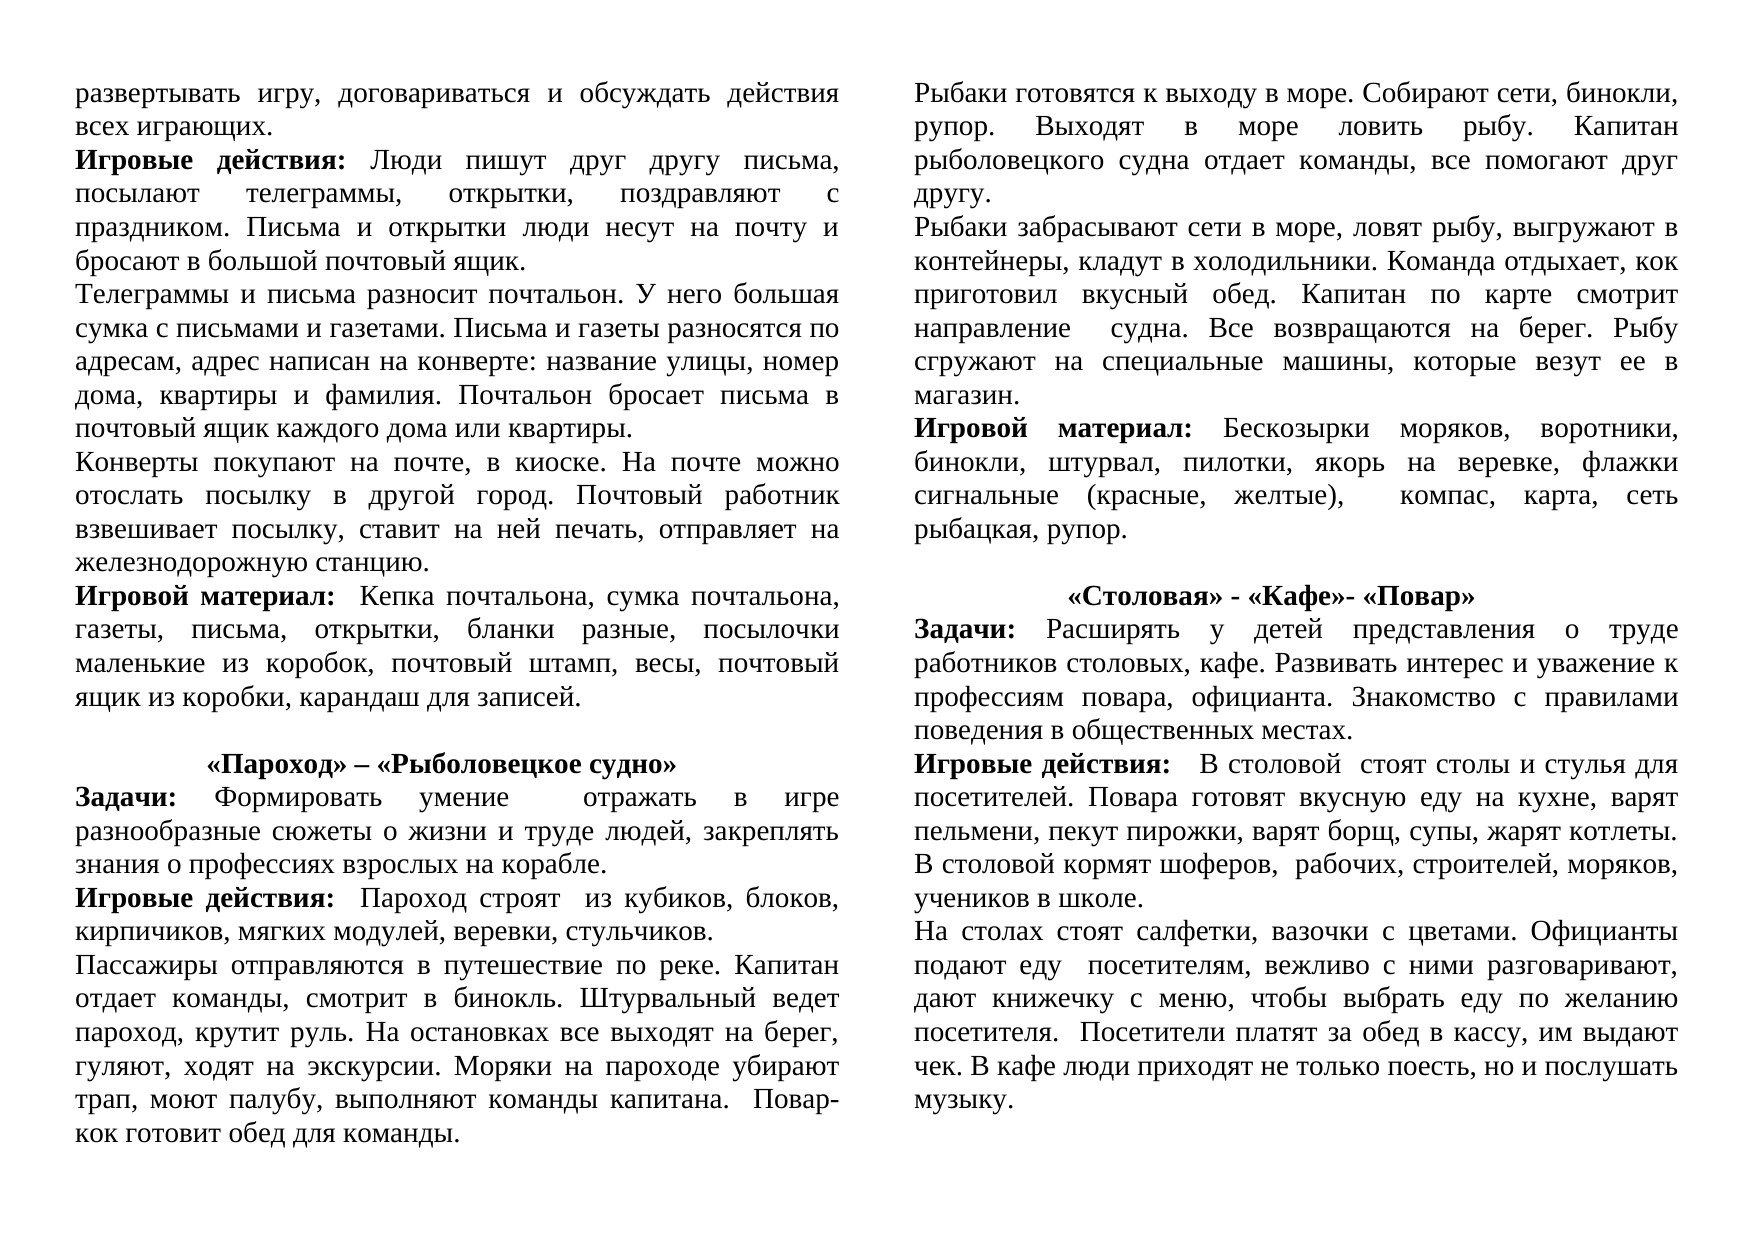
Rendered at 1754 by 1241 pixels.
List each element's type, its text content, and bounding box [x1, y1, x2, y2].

text Игровые действия: Люди пишут друг другу письма, посылают телеграммы, открытки, поздравляют с праздником. Письма и открытки люди несут на почту и бросают в большой почтовый ящик. [75, 142, 840, 276]
text Рыбаки забрасывают сети в море, ловят рыбу, выгружают в контейнеры, кладут в холодильники. Команда отдыхает, кок приготовил вкусный обед. Капитан по карте смотрит направление судна. Все возвращаются на берег. Рыбу сгружают на специальные машины, которые везут ее в магазин. [914, 209, 1679, 410]
text Игровой материал: Бескозырки моряков, воротники, бинокли, штурвал, пилотки, якорь на веревке, флажки сигнальные (красные, желтые), компас, карта, сеть рыбацкая, рупор. [914, 410, 1679, 544]
text Рыбаки готовятся к выходу в море. Собирают сети, бинокли, рупор. Выходят в море ловить рыбу. Капитан рыболовецкого судна отдает команды, все помогают друг другу. [914, 75, 1679, 209]
text Игровые действия: В столовой стоят столы и стулья для посетителей. Повара готовят вкусную еду на кухне, варят пельмени, пекут пирожки, варят борщ, супы, жарят котлеты. В столовой кормят шоферов, рабочих, строителей, моряков, учеников в школе. [914, 746, 1679, 913]
text «Столовая» - «Кафе»- «Повар» [914, 578, 1679, 612]
text «Пароход» – «Рыболовецкое судно» [75, 746, 840, 779]
text Конверты покупают на почте, в киоске. На почте можно отослать посылку в другой город. Почтовый работник взвешивает посылку, ставит на ней печать, отправляет на железнодорожную станцию. [75, 444, 840, 578]
text Игровые действия: Пароход строят из кубиков, блоков, кирпичиков, мягких модулей, веревки, стульчиков. [75, 880, 840, 947]
text Телеграммы и письма разносит почтальон. У него большая сумка с письмами и газетами. Письма и газеты разносятся по адресам, адрес написан на конверте: название улицы, номер дома, квартиры и фамилия. Почтальон бросает письма в почтовый ящик каждого дома или квартиры. [75, 276, 840, 444]
text На столах стоят салфетки, вазочки с цветами. Официанты подают еду посетителям, вежливо с ними разговаривают, дают книжечку с меню, чтобы выбрать еду по желанию посетителя. Посетители платят за обед в кассу, им выдают чек. В кафе люди приходят не только поесть, но и послушать музыку. [914, 913, 1679, 1115]
text Задачи: Формировать умение отражать в игре разнообразные сюжеты о жизни и труде людей, закреплять знания о профессиях взрослых на корабле. [75, 779, 840, 880]
text Игровой материал: Кепка почтальона, сумка почтальона, газеты, письма, открытки, бланки разные, посылочки маленькие из коробок, почтовый штамп, весы, почтовый ящик из коробки, карандаш для записей. [75, 578, 840, 712]
text Пассажиры отправляются в путешествие по реке. Капитан отдает команды, смотрит в бинокль. Штурвальный ведет пароход, крутит руль. На остановках все выходят на берег, гуляют, ходят на экскурсии. Моряки на пароходе убирают трап, моют палубу, выполняют команды капитана. Повар-кок готовит обед для команды. [75, 947, 840, 1148]
text Задачи: Расширять у детей представления о труде работников столовых, кафе. Развивать интерес и уважение к профессиям повара, официанта. Знакомство с правилами поведения в общественных местах. [914, 612, 1679, 746]
